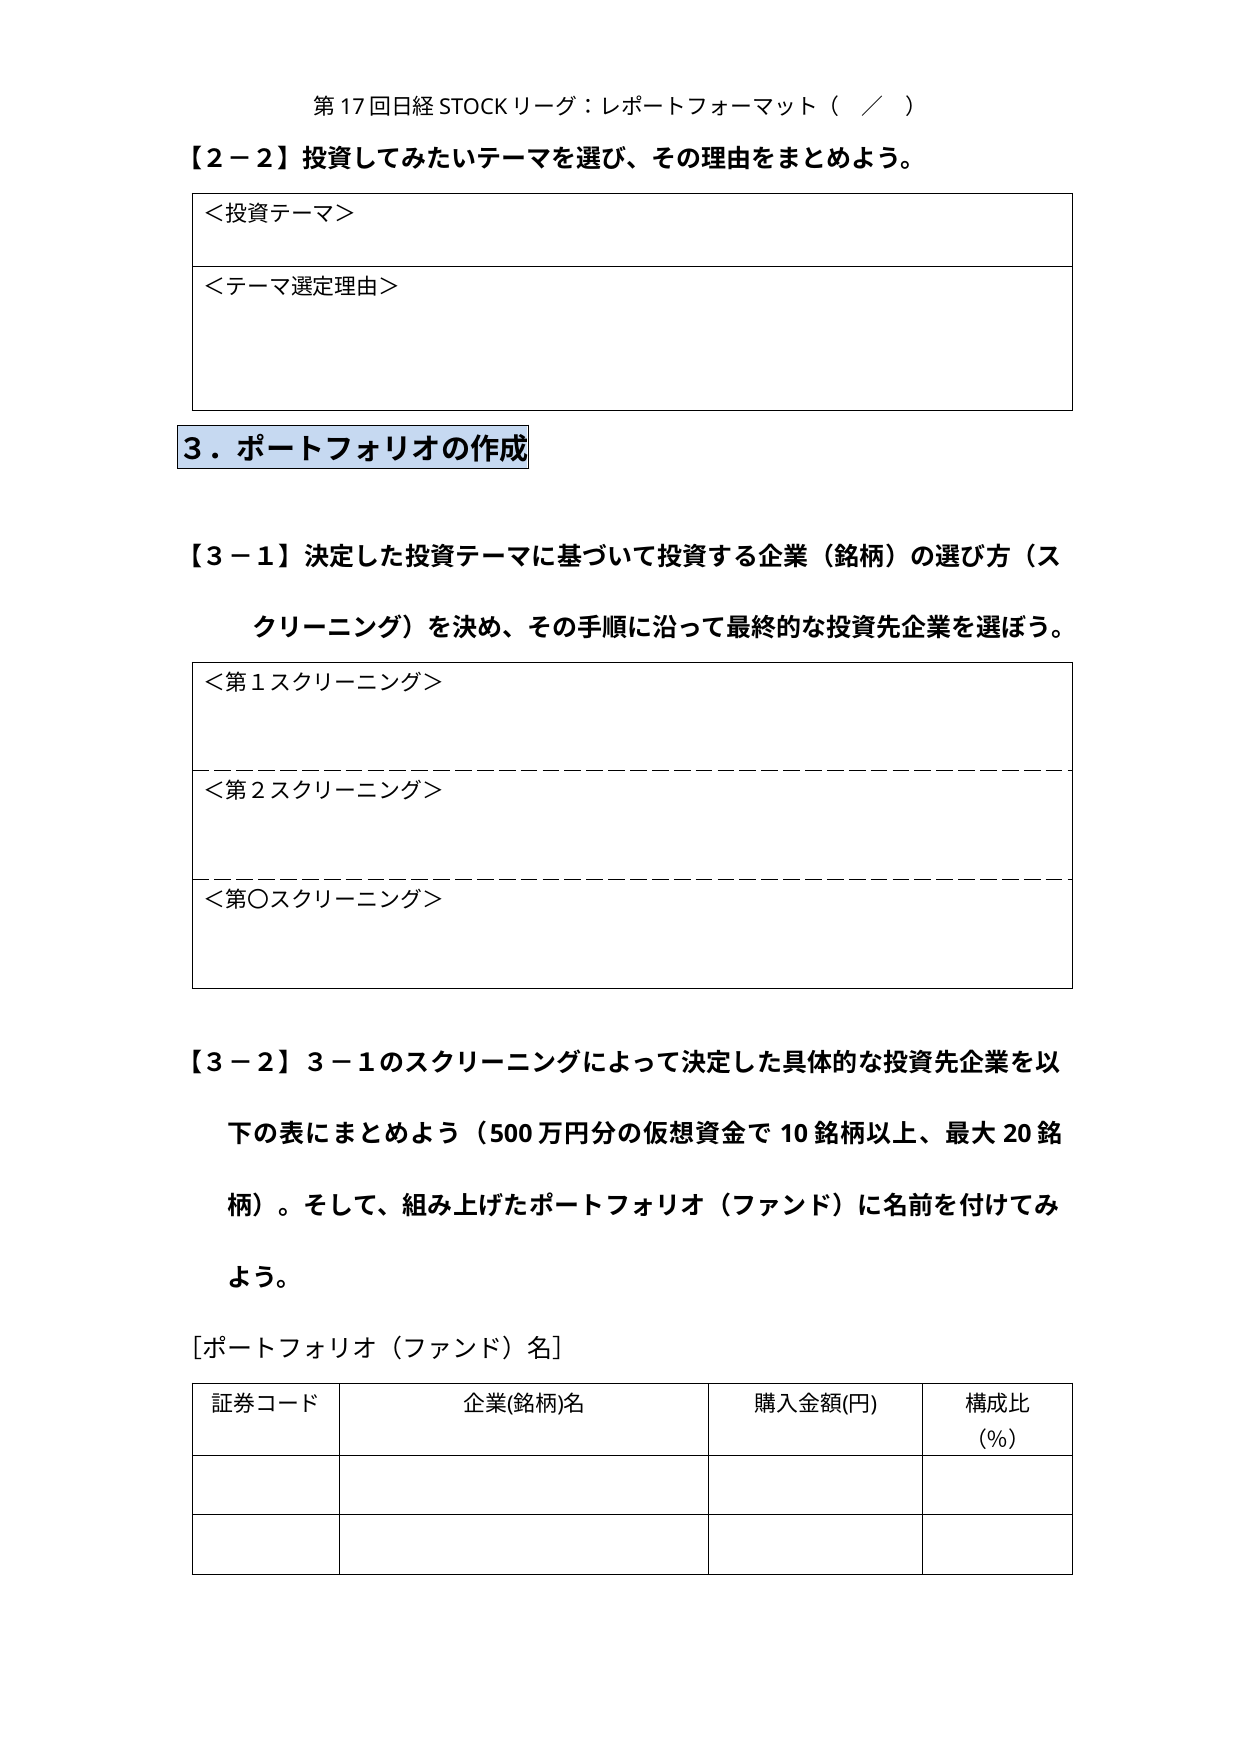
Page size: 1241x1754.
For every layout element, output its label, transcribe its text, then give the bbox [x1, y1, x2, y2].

table_header 購入金額(円) [709, 1384, 922, 1455]
table_cell [709, 1515, 922, 1573]
table_cell ＜第〇スクリーニング＞ [193, 879, 1072, 987]
table_cell [923, 1456, 1072, 1514]
table_header ＜第１スクリーニング＞ [193, 663, 1072, 770]
text ３．ポートフォリオの作成 [177, 411, 1063, 483]
table_header 企業(銘柄)名 [340, 1384, 708, 1455]
table_cell ＜第２スクリーニング＞ [193, 770, 1072, 879]
table_cell [340, 1515, 708, 1573]
table_cell [340, 1456, 708, 1514]
text ［ポートフォリオ（ファンド）名］ [177, 1311, 1063, 1383]
table_cell [709, 1456, 922, 1514]
table_cell [923, 1515, 1072, 1573]
table_header 構成比（％） [923, 1384, 1072, 1455]
table_header ＜投資テーマ＞ [193, 194, 1072, 266]
table_header 証券コード [193, 1384, 339, 1455]
text 【３－２】３－１のスクリーニングによって決定した具体的な投資先企業を以下の表にまとめよう（500万円分の仮想資金で10銘柄以上、最大20銘柄）。そして、組み上げたポートフォリオ（ファンド）に名前を付けてみよう。 [177, 1024, 1063, 1311]
table_cell ＜テーマ選定理由＞ [193, 267, 1072, 410]
table_cell [193, 1456, 339, 1514]
text 【３－１】決定した投資テーマに基づいて投資する企業（銘柄）の選び方（スクリーニング）を決め、その手順に沿って最終的な投資先企業を選ぼう。 [177, 518, 1063, 662]
table_cell [193, 1515, 339, 1573]
text 【２－２】投資してみたいテーマを選び、その理由をまとめよう。 [177, 121, 1063, 193]
